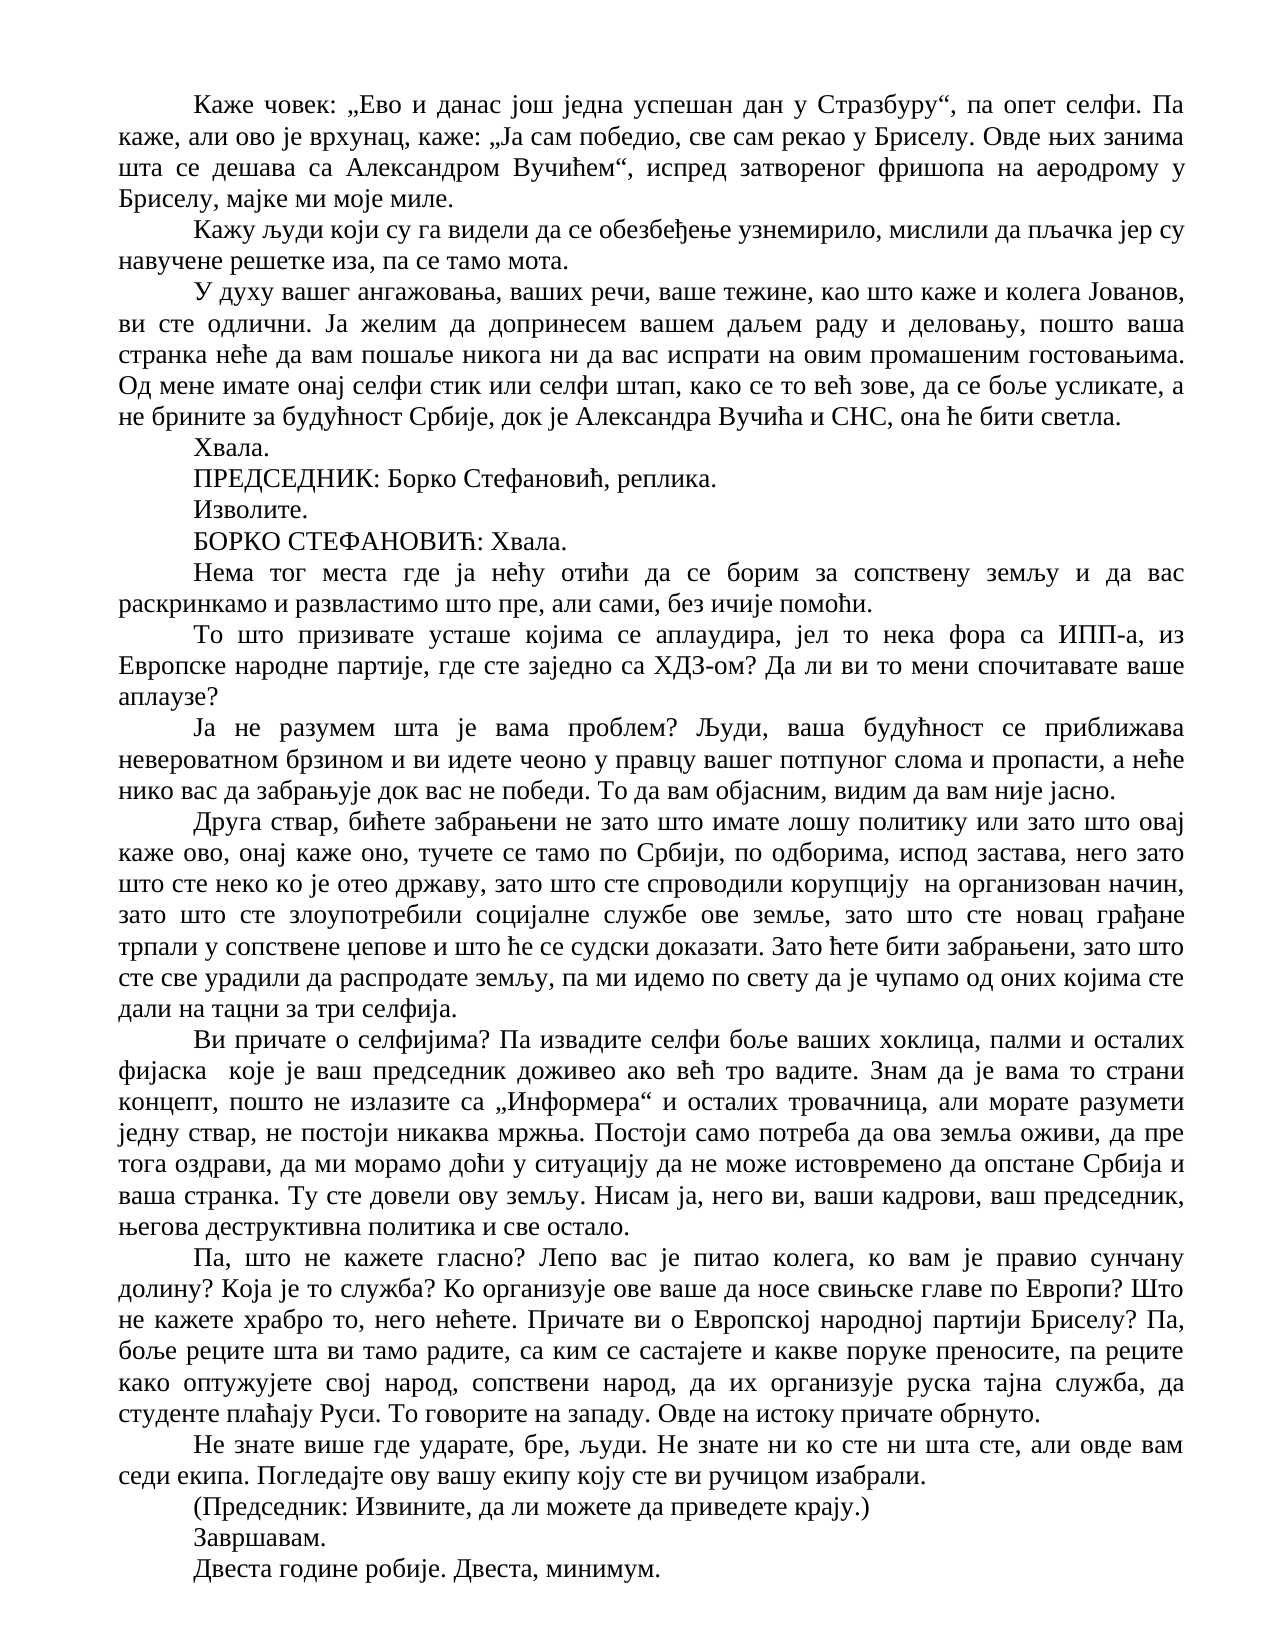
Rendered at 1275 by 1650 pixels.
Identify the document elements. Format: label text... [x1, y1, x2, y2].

text То што призивате усташе којима се аплаудира, јел то нека фора са ИПП-а, из Европске народне партије, где сте заједно са ХДЗ-ом? Да ли ви то мени спочитавате ваше аплаузе? [118, 618, 1186, 712]
text Завршавам. [118, 1521, 1186, 1552]
text (Председник: Извините, да ли можете да приведете крају.) [118, 1490, 1186, 1521]
text Ја не разумем шта је вама проблем? Људи, ваша будућност се приближава невероватном брзином и ви идете чеоно у правцу вашег потпуног слома и пропасти, а неће нико вас да забрањује док вас не победи. То да вам објасним, видим да вам није јасно. [118, 712, 1186, 805]
text БОРКО СТЕФАНОВИЋ: Хвала. [118, 525, 1186, 556]
text Па, што не кажете гласно? Лепо вас је питао колега, ко вам је правио сунчану долину? Која је то служба? Ко организује ове ваше да носе свињске главе по Европи? Што не кажете храбро то, него нећете. Причате ви о Европској народној партији Бриселу? Па, боље реците шта ви тамо радите, са ким се састајете и какве поруке преносите, па реците како оптужујете свој народ, сопствени народ, да их организује руска тајна служба, да студенте плаћају Руси. То говорите на западу. Овде на истоку причате обрнуто. [118, 1241, 1186, 1428]
text Нема тог места где ја нећу отићи да се борим за сопствену земљу и да вас раскринкамо и развластимо што пре, али сами, без ичије помоћи. [118, 556, 1186, 618]
text Не знате више где ударате, бре, људи. Не знате ни ко сте ни шта сте, али овде вам седи екипа. Погледајте ову вашу екипу коју сте ви ручицом изабрали. [118, 1428, 1186, 1490]
text Ви причате о селфијима? Па извадите селфи боље ваших хоклица, палми и осталих фијаска које је ваш председник доживео ако већ тро вадите. Знам да је вама то страни концепт, пошто не излазите са „Информера“ и осталих тровачница, али морате разумети једну ствар, не постоји никаква мржња. Постоји само потреба да ова земља оживи, да пре тога оздрави, да ми морамо доћи у ситуацију да не може истовремено да опстане Србија и ваша странка. Ту сте довели ову земљу. Нисам ја, него ви, ваши кадрови, ваш председник, његова деструктивна политика и све остало. [118, 1023, 1186, 1241]
text Двеста године робије. Двеста, минимум. [118, 1552, 1186, 1584]
text Хвала. [118, 431, 1186, 462]
text Каже човек: „Ево и данас још једна успешан дан у Стразбуру“, па опет селфи. Па каже, али ово је врхунац, каже: „Ја сам победио, све сам рекао у Бриселу. Овде њих занима шта се дешава са Александром Вучићем“, испред затвореног фришопа на аеродрому у Бриселу, мајке ми моје миле. [118, 89, 1186, 213]
text Друга ствар, бићете забрањени не зато што имате лошу политику или зато што овај каже ово, онај каже оно, тучете се тамо по Србији, по одборима, испод застава, него зато што сте неко ко је отео државу, зато што сте спроводили корупцију на организован начин, зато што сте злоупотребили социјалне службе ове земље, зато што сте новац грађане трпали у сопствене џепове и што ће се судски доказати. Зато ћете бити забрањени, зато што сте све урадили да распродате земљу, па ми идемо по свету да је чупамо од оних којима сте дали на тацни за три селфија. [118, 805, 1186, 1023]
text Кажу људи који су га видели да се обезбеђење узнемирило, мислили да пљачка јер су навучене решетке иза, па се тамо мота. [118, 213, 1186, 276]
text Изволите. [118, 493, 1186, 525]
text У духу вашег ангажовања, ваших речи, ваше тежине, као што каже и колега Јованов, ви сте одлични. Ја желим да допринесем вашем даљем раду и деловању, пошто ваша странка неће да вам пошаље никога ни да вас испрати на овим промашеним гостовањима. Од мене имате онај селфи стик или селфи штап, како се то већ зове, да се боље усликате, а не брините за будућност Србије, док је Александра Вучића и СНС, она ће бити светла. [118, 276, 1186, 431]
text ПРЕДСЕДНИК: Борко Стефановић, реплика. [118, 462, 1186, 493]
